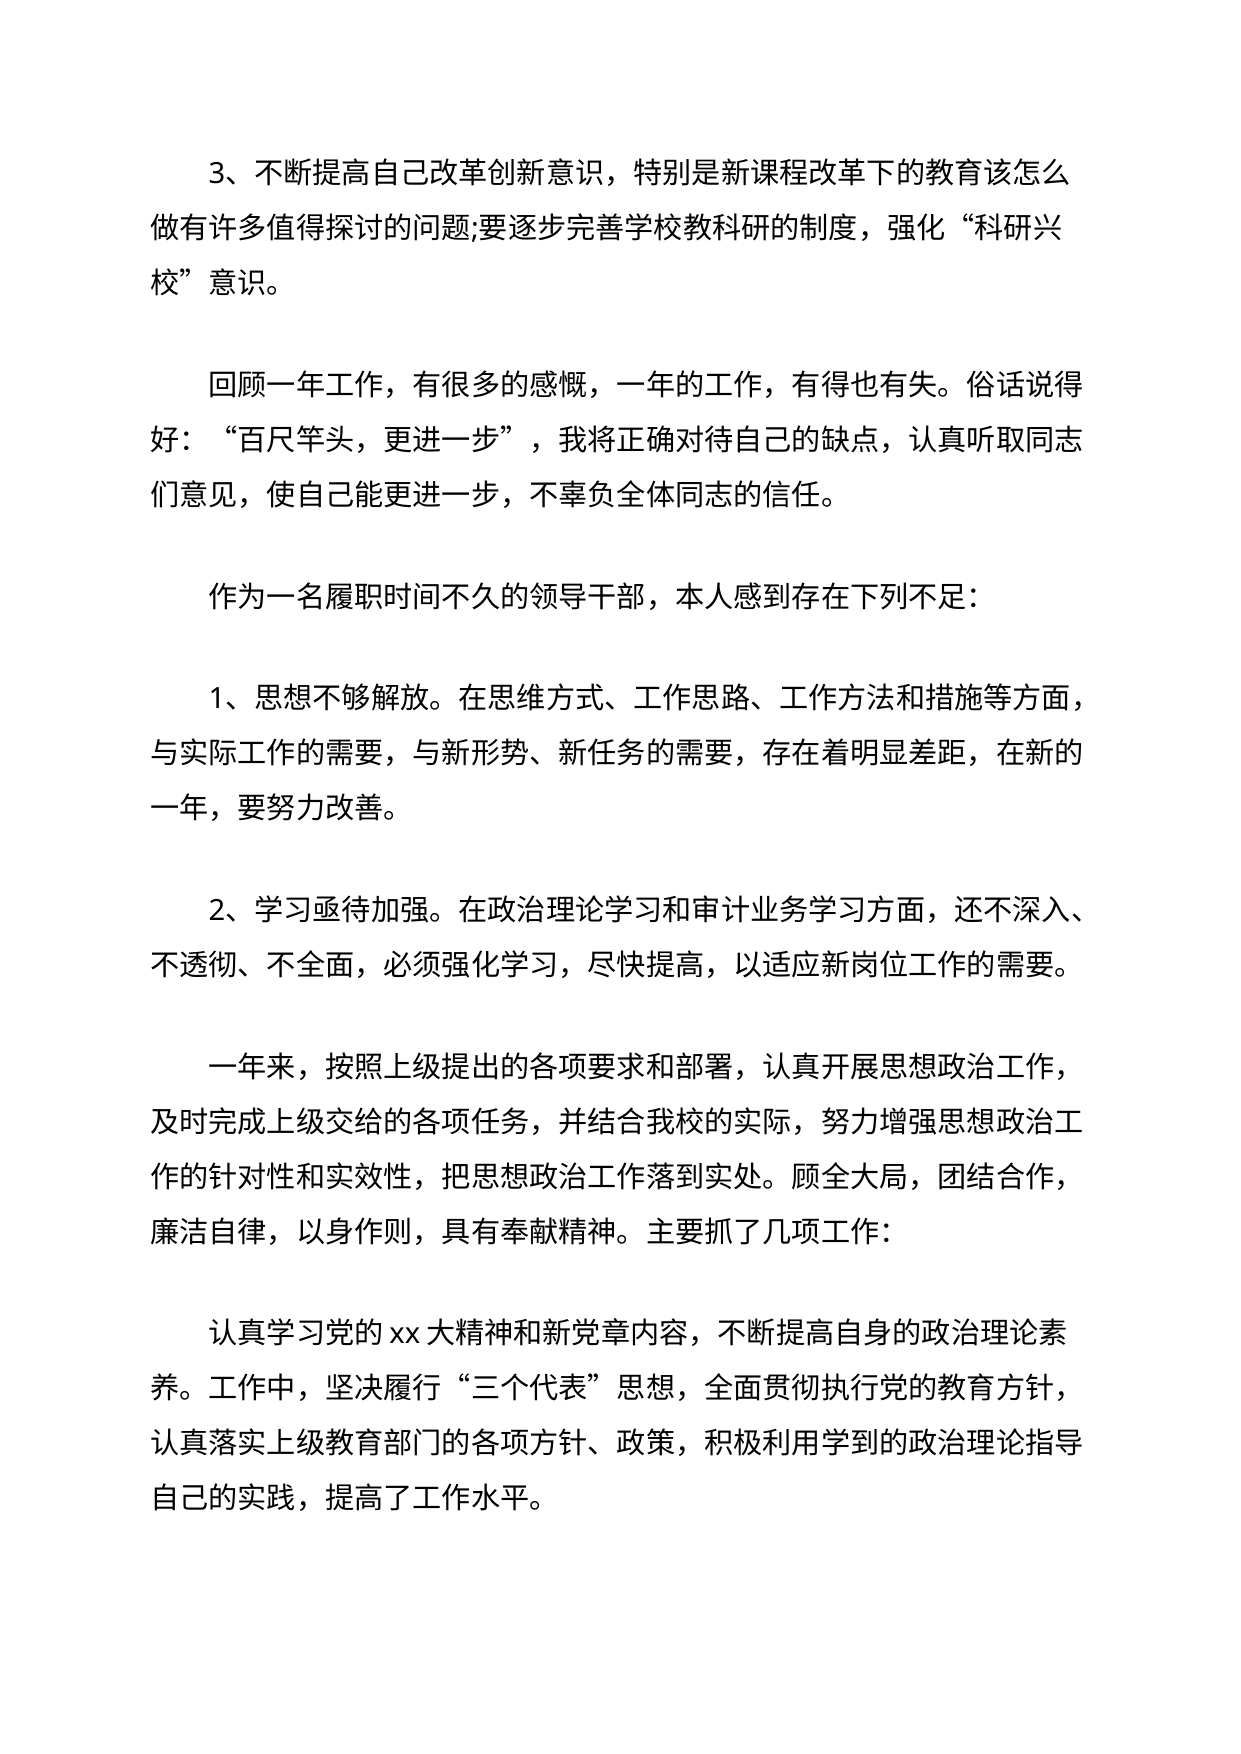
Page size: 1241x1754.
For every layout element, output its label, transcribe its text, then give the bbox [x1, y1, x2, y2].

text 作为一名履职时间不久的领导干部，本人感到存在下列不足： [150, 573, 1090, 616]
text 一年来，按照上级提出的各项要求和部署，认真开展思想政治工作，及时完成上级交给的各项任务，并结合我校的实际，努力增强思想政治工作的针对性和实效性，把思想政治工作落到实处。顾全大局，团结合作，廉洁自律，以身作则，具有奉献精神。主要抓了几项工作： [150, 1043, 1090, 1251]
text 认真学习党的xx大精神和新党章内容，不断提高自身的政治理论素养。工作中，坚决履行“三个代表”思想，全面贯彻执行党的教育方针，认真落实上级教育部门的各项方针、政策，积极利用学到的政治理论指导自己的实践，提高了工作水平。 [150, 1310, 1090, 1517]
text 回顾一年工作，有很多的感慨，一年的工作，有得也有失。俗话说得好：“百尺竿头，更进一步”，我将正确对待自己的缺点，认真听取同志们意见，使自己能更进一步，不辜负全体同志的信任。 [150, 362, 1090, 514]
text 3、不断提高自己改革创新意识，特别是新课程改革下的教育该怎么做有许多值得探讨的问题;要逐步完善学校教科研的制度，强化“科研兴校”意识。 [150, 150, 1090, 302]
text 2、学习亟待加强。在政治理论学习和审计业务学习方面，还不深入、不透彻、不全面，必须强化学习，尽快提高，以适应新岗位工作的需要。 [150, 887, 1090, 984]
text 1、思想不够解放。在思维方式、工作思路、工作方法和措施等方面，与实际工作的需要，与新形势、新任务的需要，存在着明显差距，在新的一年，要努力改善。 [150, 675, 1090, 827]
